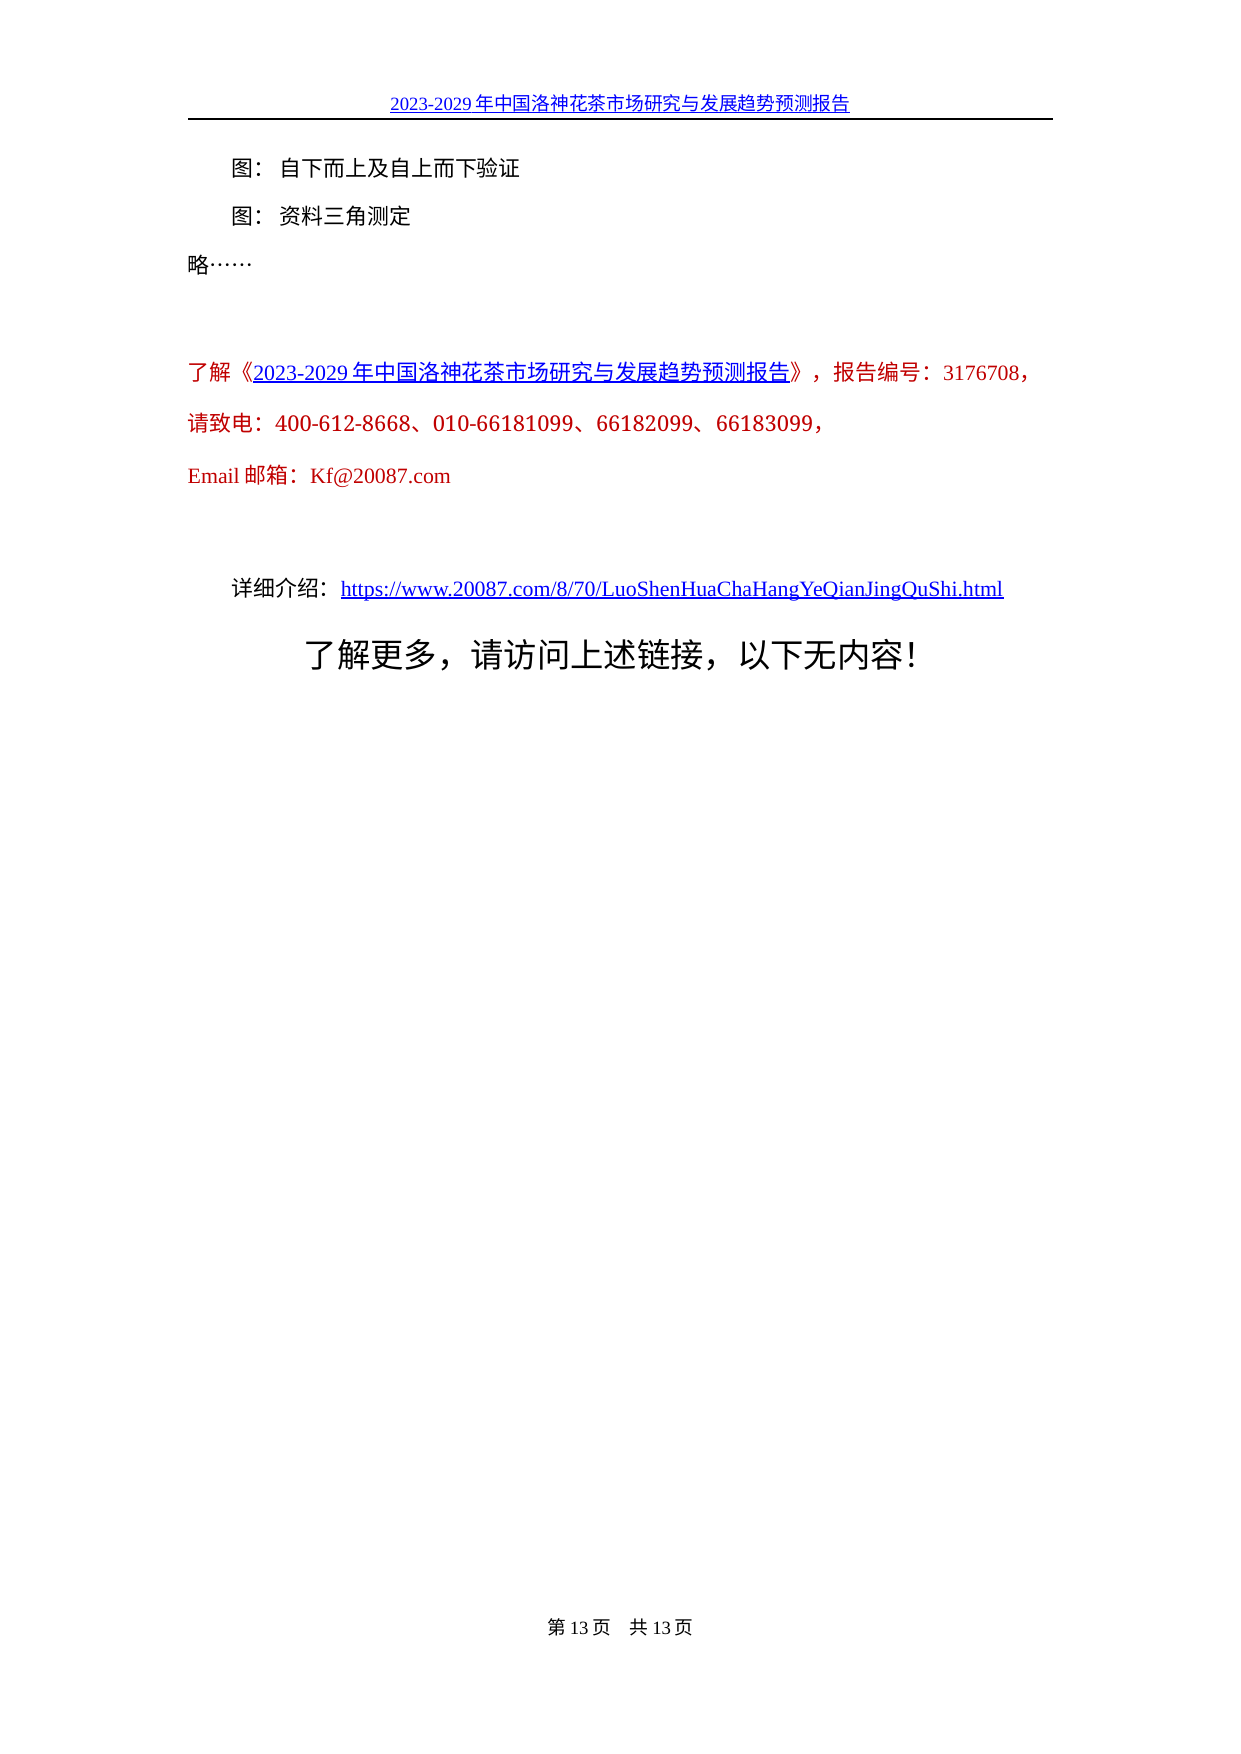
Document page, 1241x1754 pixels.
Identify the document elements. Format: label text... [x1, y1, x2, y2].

text 详细介绍：https://www.20087.com/8/70/LuoShenHuaChaHangYeQianJingQuShi.html [187, 570, 1053, 603]
text Email邮箱：Kf@20087.com [187, 457, 1053, 490]
text 了解《2023-2029年中国洛神花茶市场研究与发展趋势预测报告》，报告编号：3176708， [187, 354, 1053, 387]
text 请致电：400-612-8668、010-66181099、66182099、66183099， [187, 406, 1053, 438]
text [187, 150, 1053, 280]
title 了解更多，请访问上述链接，以下无内容！ [187, 620, 1053, 685]
